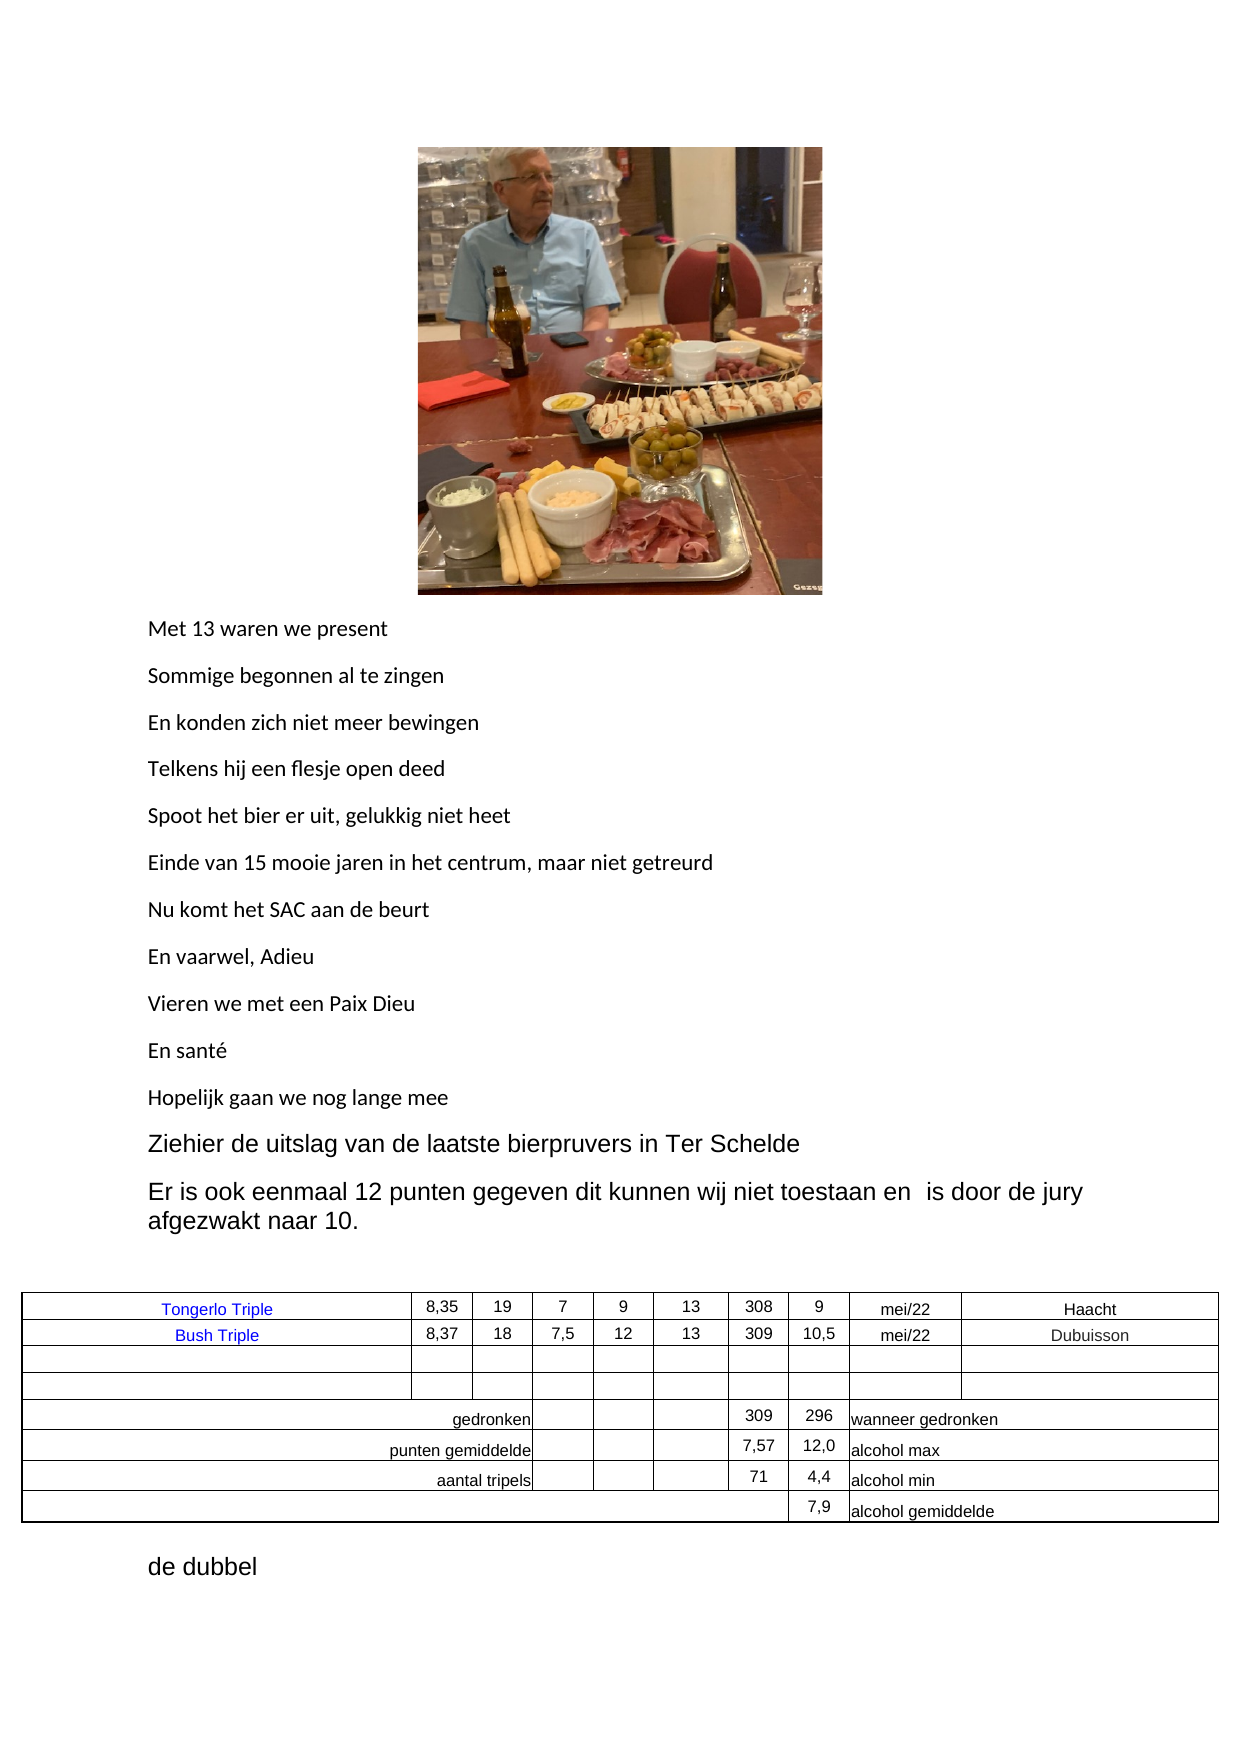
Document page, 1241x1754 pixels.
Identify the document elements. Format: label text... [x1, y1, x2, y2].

table_header Haacht [962, 1293, 1218, 1319]
table_cell [729, 1491, 788, 1521]
text En vaarwel, Adieu [148, 942, 1093, 970]
table_cell [473, 1373, 532, 1398]
table_cell [23, 1373, 411, 1398]
table_header 8,35 [412, 1293, 472, 1319]
table_cell 296 [789, 1400, 849, 1429]
table_cell [594, 1373, 653, 1398]
table_cell [533, 1373, 593, 1398]
table_header Tongerlo Triple [23, 1293, 411, 1319]
table_cell wanneer gedronken [850, 1400, 1218, 1429]
picture [417, 147, 823, 595]
table_cell 8,37 [412, 1320, 472, 1345]
table_cell [594, 1346, 653, 1372]
table_cell 12 [594, 1320, 653, 1345]
table_cell [533, 1400, 593, 1429]
text Ziehier de uitslag van de laatste bierpruvers in Ter Schelde [148, 1129, 1093, 1158]
table_cell [594, 1430, 653, 1460]
table_cell [654, 1461, 728, 1490]
table_cell [850, 1346, 961, 1372]
text Telkens hij een flesje open deed [148, 754, 1093, 782]
table_cell [962, 1373, 1218, 1398]
table_cell punten gemiddelde [23, 1430, 532, 1460]
table_cell [533, 1430, 593, 1460]
table_cell 309 [729, 1400, 788, 1429]
table_cell gedronken [23, 1400, 532, 1429]
table_header 13 [654, 1293, 728, 1319]
table_cell [594, 1461, 653, 1490]
table_cell [594, 1400, 653, 1429]
table_cell [654, 1400, 728, 1429]
table_cell [472, 1491, 532, 1521]
table_cell [654, 1430, 728, 1460]
table_cell 7,57 [729, 1430, 788, 1460]
table_cell [850, 1373, 961, 1398]
text Met 13 waren we present [148, 614, 1093, 642]
table_cell [533, 1461, 593, 1490]
table_cell [533, 1491, 593, 1521]
table_cell [412, 1373, 472, 1398]
table_cell 7,5 [533, 1320, 593, 1345]
table_cell 18 [473, 1320, 532, 1345]
table_header 9 [789, 1293, 849, 1319]
text Einde van 15 mooie jaren in het centrum, maar niet getreurd [148, 848, 1093, 876]
table_cell [533, 1346, 593, 1372]
table_cell [789, 1346, 849, 1372]
table_cell 13 [654, 1320, 728, 1345]
text En konden zich niet meer bewingen [148, 708, 1093, 736]
table_header mei/22 [850, 1293, 961, 1319]
table_cell alcohol max [850, 1430, 1218, 1460]
text Sommige begonnen al te zingen [148, 661, 1093, 689]
table_cell [729, 1373, 788, 1398]
table_cell [23, 1491, 412, 1521]
table_header 9 [594, 1293, 653, 1319]
table_cell 12,0 [789, 1430, 849, 1460]
table_cell [473, 1346, 532, 1372]
text Nu komt het SAC aan de beurt [148, 895, 1093, 923]
table_cell 71 [729, 1461, 788, 1490]
table_cell 4,4 [789, 1461, 849, 1490]
table_cell [593, 1491, 653, 1521]
table_cell mei/22 [850, 1320, 961, 1345]
table_cell 10,5 [789, 1320, 849, 1345]
table_cell Dubuisson [962, 1320, 1218, 1345]
table_cell [654, 1373, 728, 1398]
text En santé [148, 1036, 1093, 1064]
table_header 308 [729, 1293, 788, 1319]
text Er is ook eenmaal 12 punten gegeven dit kunnen wij niet toestaan en is door de jury afgezwakt naar 10. [148, 1177, 1093, 1235]
table_cell [412, 1346, 472, 1372]
table_cell alcohol gemiddelde [850, 1491, 1218, 1521]
table_cell [412, 1491, 472, 1521]
table_cell alcohol min [850, 1461, 1218, 1490]
text Hopelijk gaan we nog lange mee [148, 1083, 1093, 1111]
table_cell aantal tripels [23, 1461, 532, 1490]
table_cell [654, 1491, 728, 1521]
table_header 19 [473, 1293, 532, 1319]
table_header 7 [533, 1293, 593, 1319]
table_cell Bush Triple [23, 1320, 411, 1345]
table_cell [23, 1346, 411, 1372]
text de dubbel [148, 1552, 1093, 1581]
text Spoot het bier er uit, gelukkig niet heet [148, 801, 1093, 829]
table_cell [962, 1346, 1218, 1372]
table_cell [654, 1346, 728, 1372]
table_cell 7,9 [789, 1491, 849, 1521]
table_cell [789, 1373, 849, 1398]
text Vieren we met een Paix Dieu [148, 989, 1093, 1017]
table_cell 309 [729, 1320, 788, 1345]
table_cell [729, 1346, 788, 1372]
